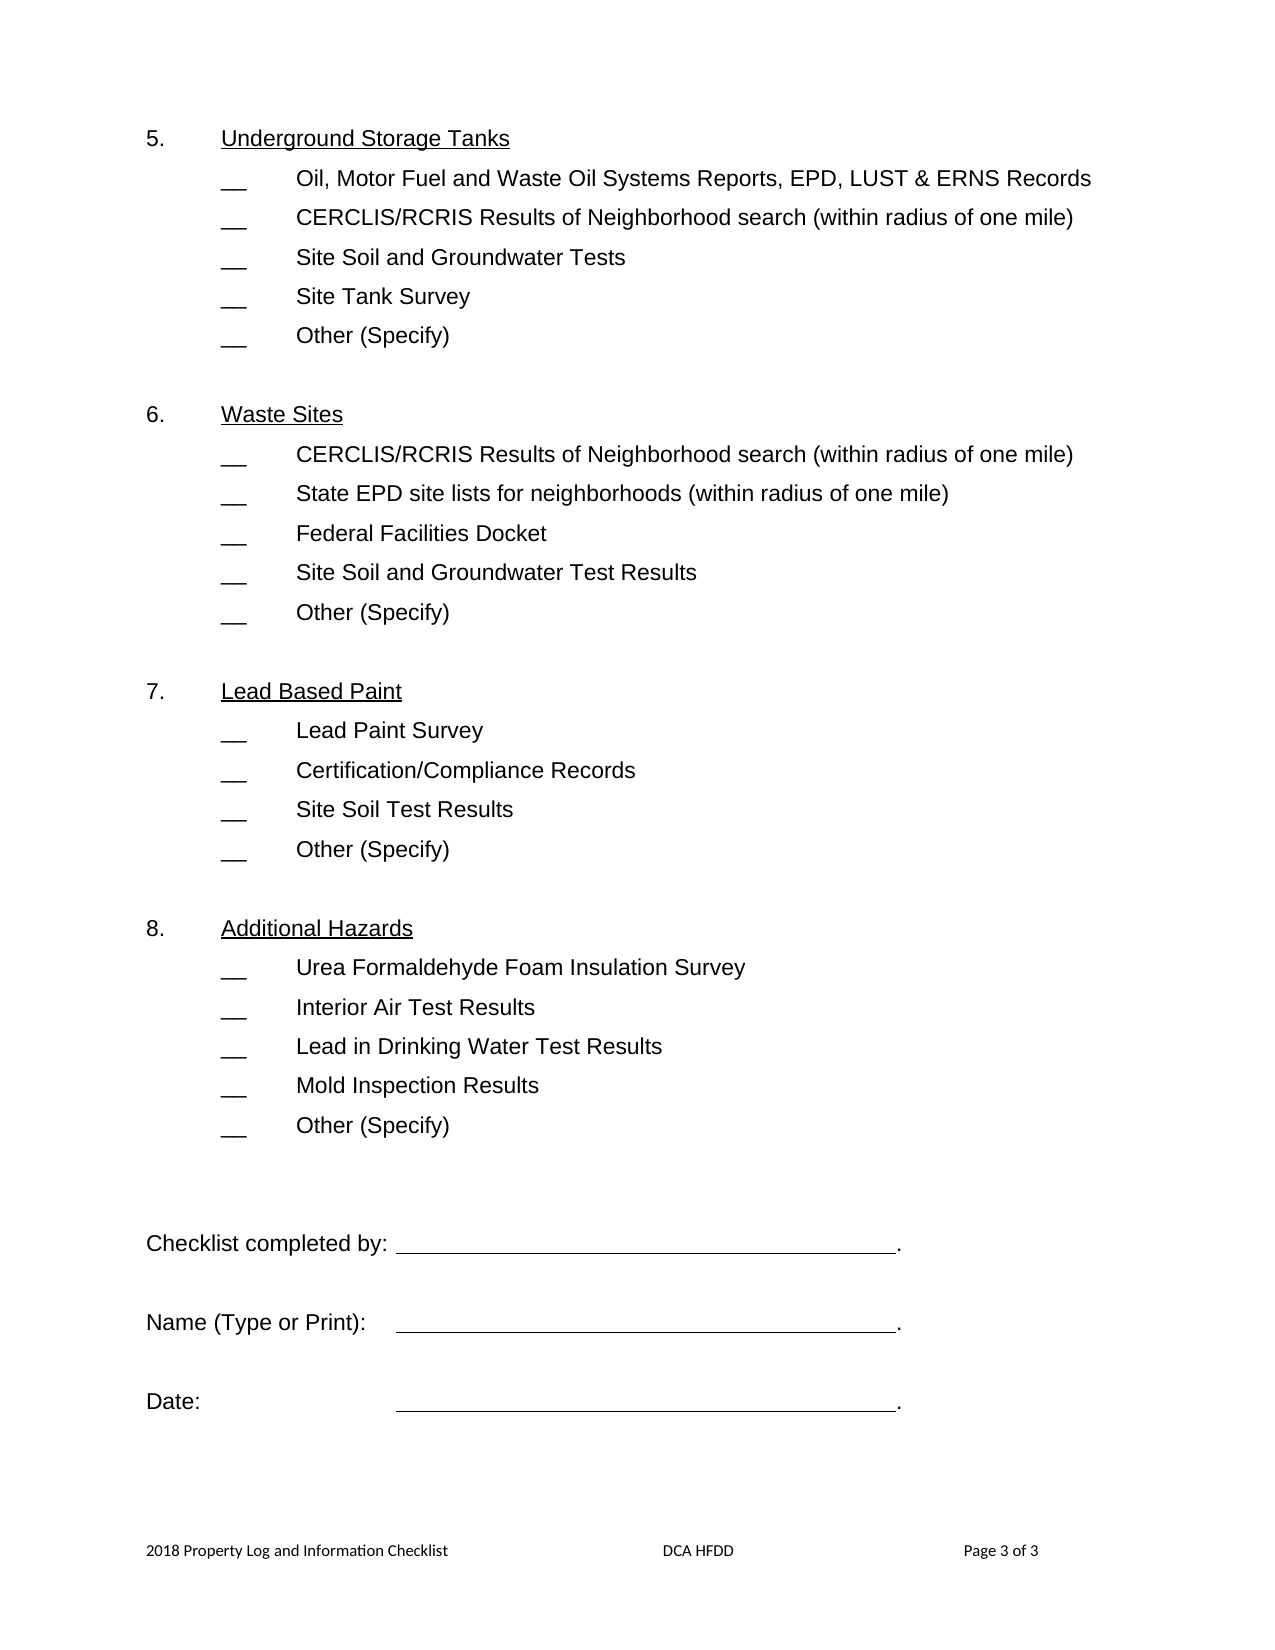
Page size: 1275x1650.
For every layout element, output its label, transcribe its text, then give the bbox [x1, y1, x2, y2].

text __ Interior Air Test Results [146, 993, 1129, 1020]
text 5. Underground Storage Tanks [146, 125, 1129, 151]
text __ Lead Paint Survey [146, 717, 1129, 743]
text __ Other (Specify) [146, 599, 1129, 625]
text 7. Lead Based Paint [146, 678, 1129, 704]
text 8. Additional Hazards [146, 914, 1129, 941]
text Date: . [146, 1388, 1129, 1415]
text __ Other (Specify) [146, 1112, 1129, 1138]
text __ Urea Formaldehyde Foam Insulation Survey [146, 954, 1129, 980]
text __ Site Tank Survey [146, 283, 1129, 309]
text __ Other (Specify) [146, 836, 1129, 862]
text __ Site Soil and Groundwater Tests [146, 243, 1129, 270]
text __ Oil, Motor Fuel and Waste Oil Systems Reports, EPD, LUST & ERNS Records [146, 164, 1129, 191]
text __ Lead in Drinking Water Test Results [146, 1033, 1129, 1059]
text Name (Type or Print): . [146, 1309, 1129, 1336]
text __ Site Soil Test Results [146, 796, 1129, 822]
text 6. Waste Sites [146, 401, 1129, 428]
text __ CERCLIS/RCRIS Results of Neighborhood search (within radius of one mile) [146, 441, 1129, 467]
text __ Certification/Compliance Records [146, 757, 1129, 783]
text __ Mold Inspection Results [146, 1072, 1129, 1099]
text __ State EPD site lists for neighborhoods (within radius of one mile) [146, 480, 1129, 507]
text __ Federal Facilities Docket [146, 520, 1129, 546]
text __ Site Soil and Groundwater Test Results [146, 559, 1129, 586]
text Checklist completed by: . [146, 1230, 1129, 1257]
text __ CERCLIS/RCRIS Results of Neighborhood search (within radius of one mile) [146, 204, 1129, 230]
text __ Other (Specify) [146, 322, 1129, 349]
